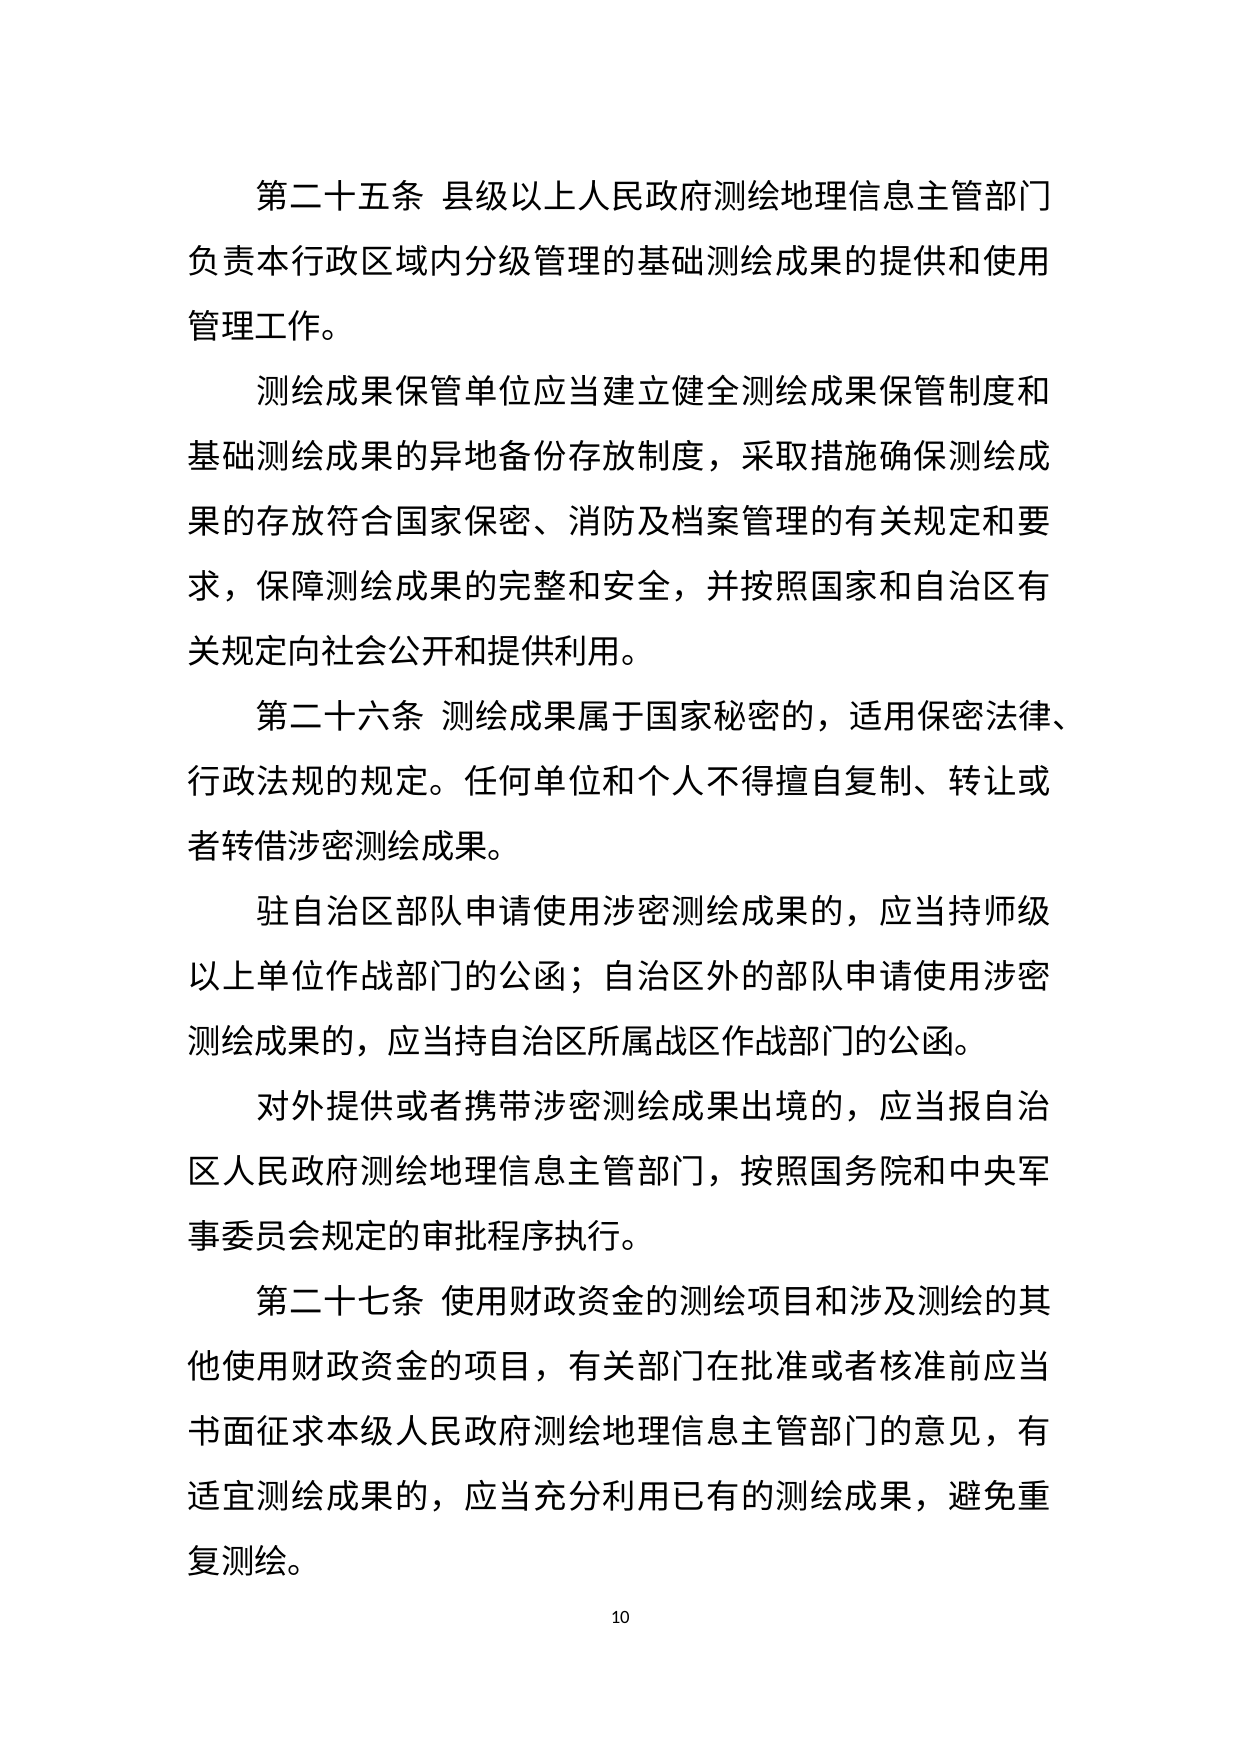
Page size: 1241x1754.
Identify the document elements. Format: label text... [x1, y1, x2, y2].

text 第二十六条 测绘成果属于国家秘密的，适用保密法律、行政法规的规定。任何单位和个人不得擅自复制、转让或者转借涉密测绘成果。 [187, 682, 1053, 877]
text 驻自治区部队申请使用涉密测绘成果的，应当持师级以上单位作战部门的公函；自治区外的部队申请使用涉密测绘成果的，应当持自治区所属战区作战部门的公函。 [187, 877, 1053, 1072]
text 第二十七条 使用财政资金的测绘项目和涉及测绘的其他使用财政资金的项目，有关部门在批准或者核准前应当书面征求本级人民政府测绘地理信息主管部门的意见，有适宜测绘成果的，应当充分利用已有的测绘成果，避免重复测绘。 [187, 1267, 1053, 1592]
text 第二十五条 县级以上人民政府测绘地理信息主管部门负责本行政区域内分级管理的基础测绘成果的提供和使用管理工作。 [187, 162, 1053, 357]
text 对外提供或者携带涉密测绘成果出境的，应当报自治区人民政府测绘地理信息主管部门，按照国务院和中央军事委员会规定的审批程序执行。 [187, 1072, 1053, 1267]
text 测绘成果保管单位应当建立健全测绘成果保管制度和基础测绘成果的异地备份存放制度，采取措施确保测绘成果的存放符合国家保密、消防及档案管理的有关规定和要求，保障测绘成果的完整和安全，并按照国家和自治区有关规定向社会公开和提供利用。 [187, 357, 1053, 682]
